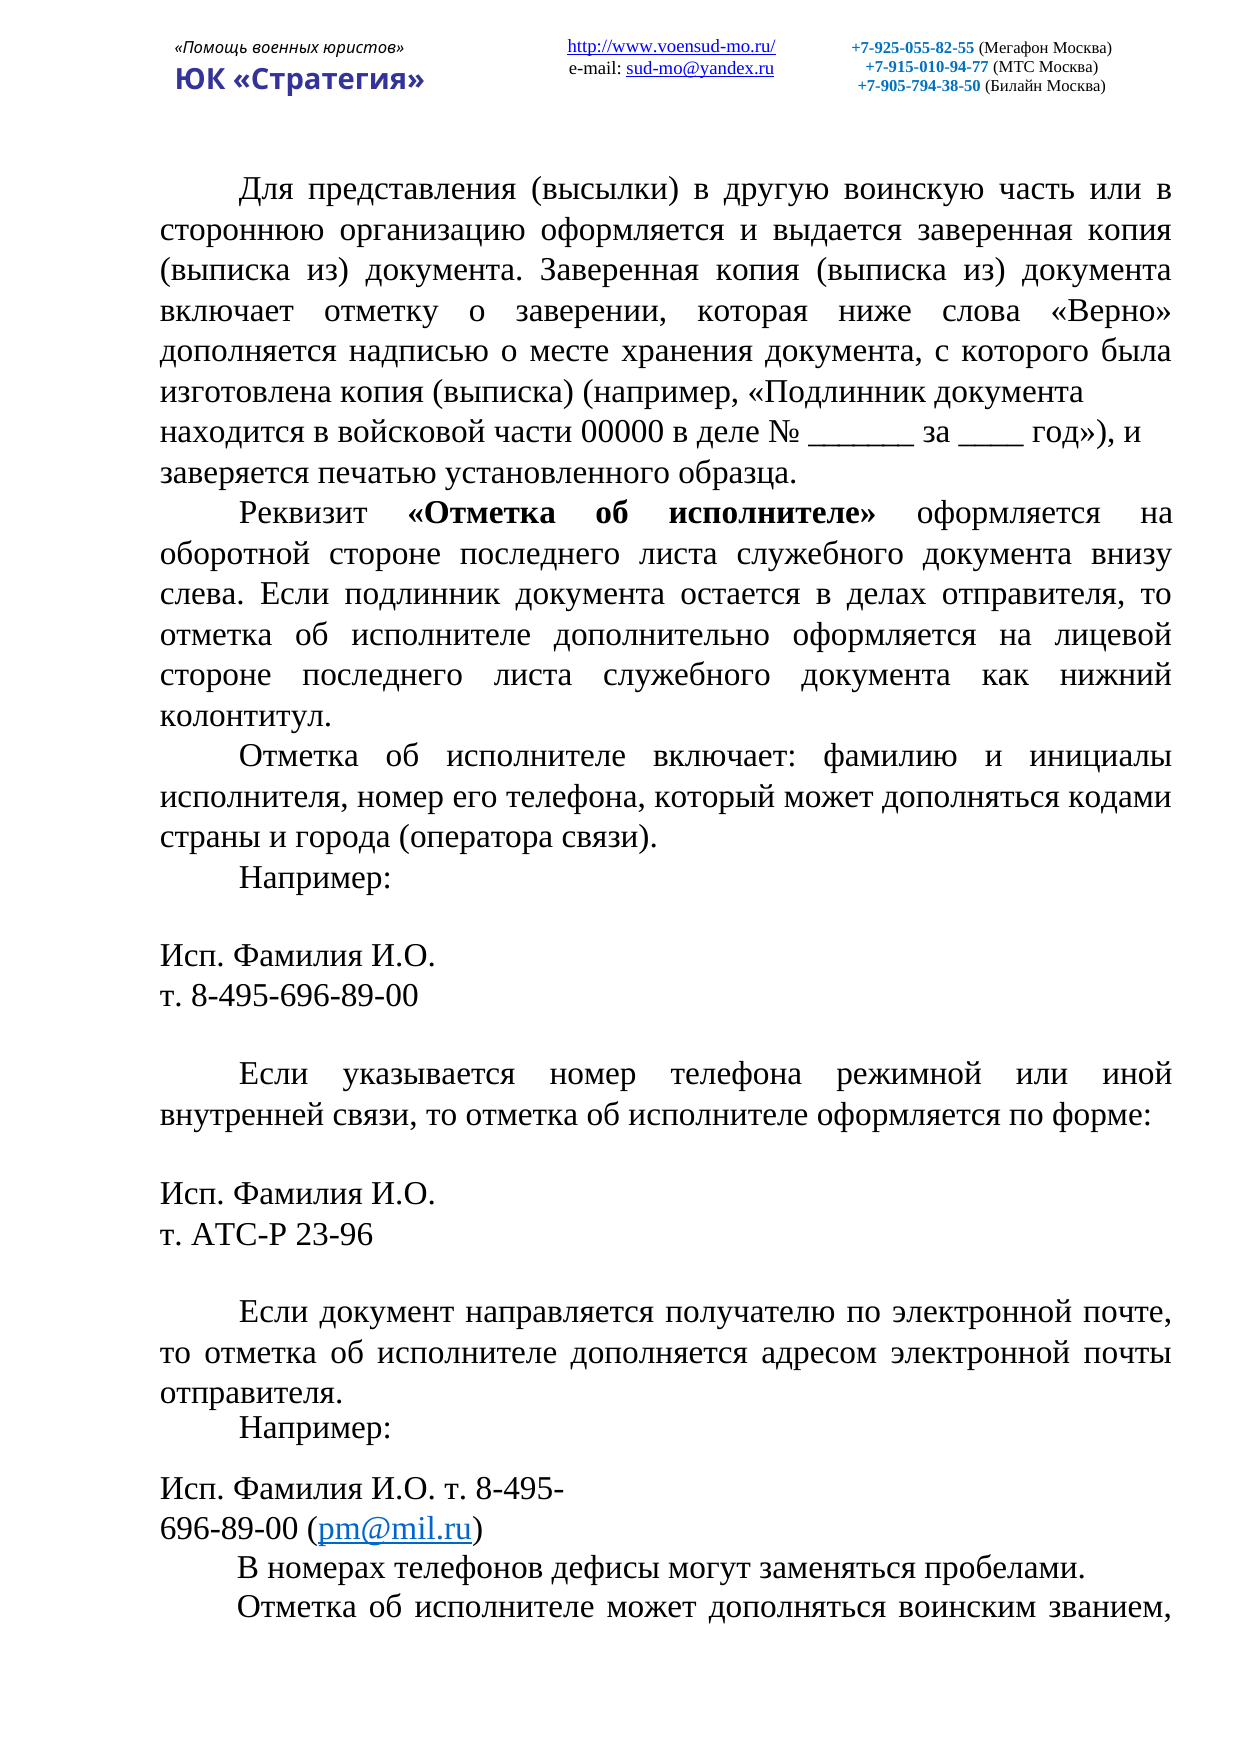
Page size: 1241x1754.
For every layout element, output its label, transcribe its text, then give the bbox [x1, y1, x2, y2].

text Исп. Фамилия И.О. т. АТС-Р 23-96 [159, 1172, 446, 1253]
text Например: [159, 856, 1173, 896]
text Если документ направляется получателю по электронной почте, то отметка об исполнителе дополняется адресом электронной почты отправителя. [159, 1291, 1173, 1412]
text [159, 1586, 1173, 1625]
text находится в войсковой части 00000 в деле № за год»), и [159, 410, 1173, 451]
text Исп. Фамилия И.О. т. 8-495-696-89-00 (pm@mil.ru) [159, 1468, 613, 1548]
text В номерах телефонов дефисы могут заменяться пробелами. [159, 1548, 1173, 1586]
text Для представления (высылки) в другую воинскую часть или в стороннюю организацию оформляется и выдается заверенная копия (выписка из) документа. Заверенная копия (выписка из) документа включает отметку о заверении, которая ниже слова «Верно» дополняется надписью о месте хранения документа, с которого была изготовлена копия (выписка) (например, «Подлинник документа [159, 167, 1173, 410]
text Исп. Фамилия И.О. т. 8-495-696-89-00 [159, 934, 446, 1015]
text Если указывается номер телефона режимной или иной внутренней связи, то отметка об исполнителе оформляется по форме: [159, 1052, 1173, 1134]
text заверяется печатью установленного образца. [159, 451, 1173, 491]
text Реквизит «Отметка об исполнителе» оформляется на оборотной стороне последнего листа служебного документа внизу слева. Если подлинник документа остается в делах отправителя, то отметка об исполнителе дополнительно оформляется на лицевой стороне последнего листа служебного документа как нижний колонтитул. [159, 491, 1173, 734]
text Например: [159, 1412, 1173, 1445]
text Отметка об исполнителе включает: фамилию и инициалы исполнителя, номер его телефона, который может дополняться кодами страны и города (оператора связи). [159, 734, 1173, 856]
